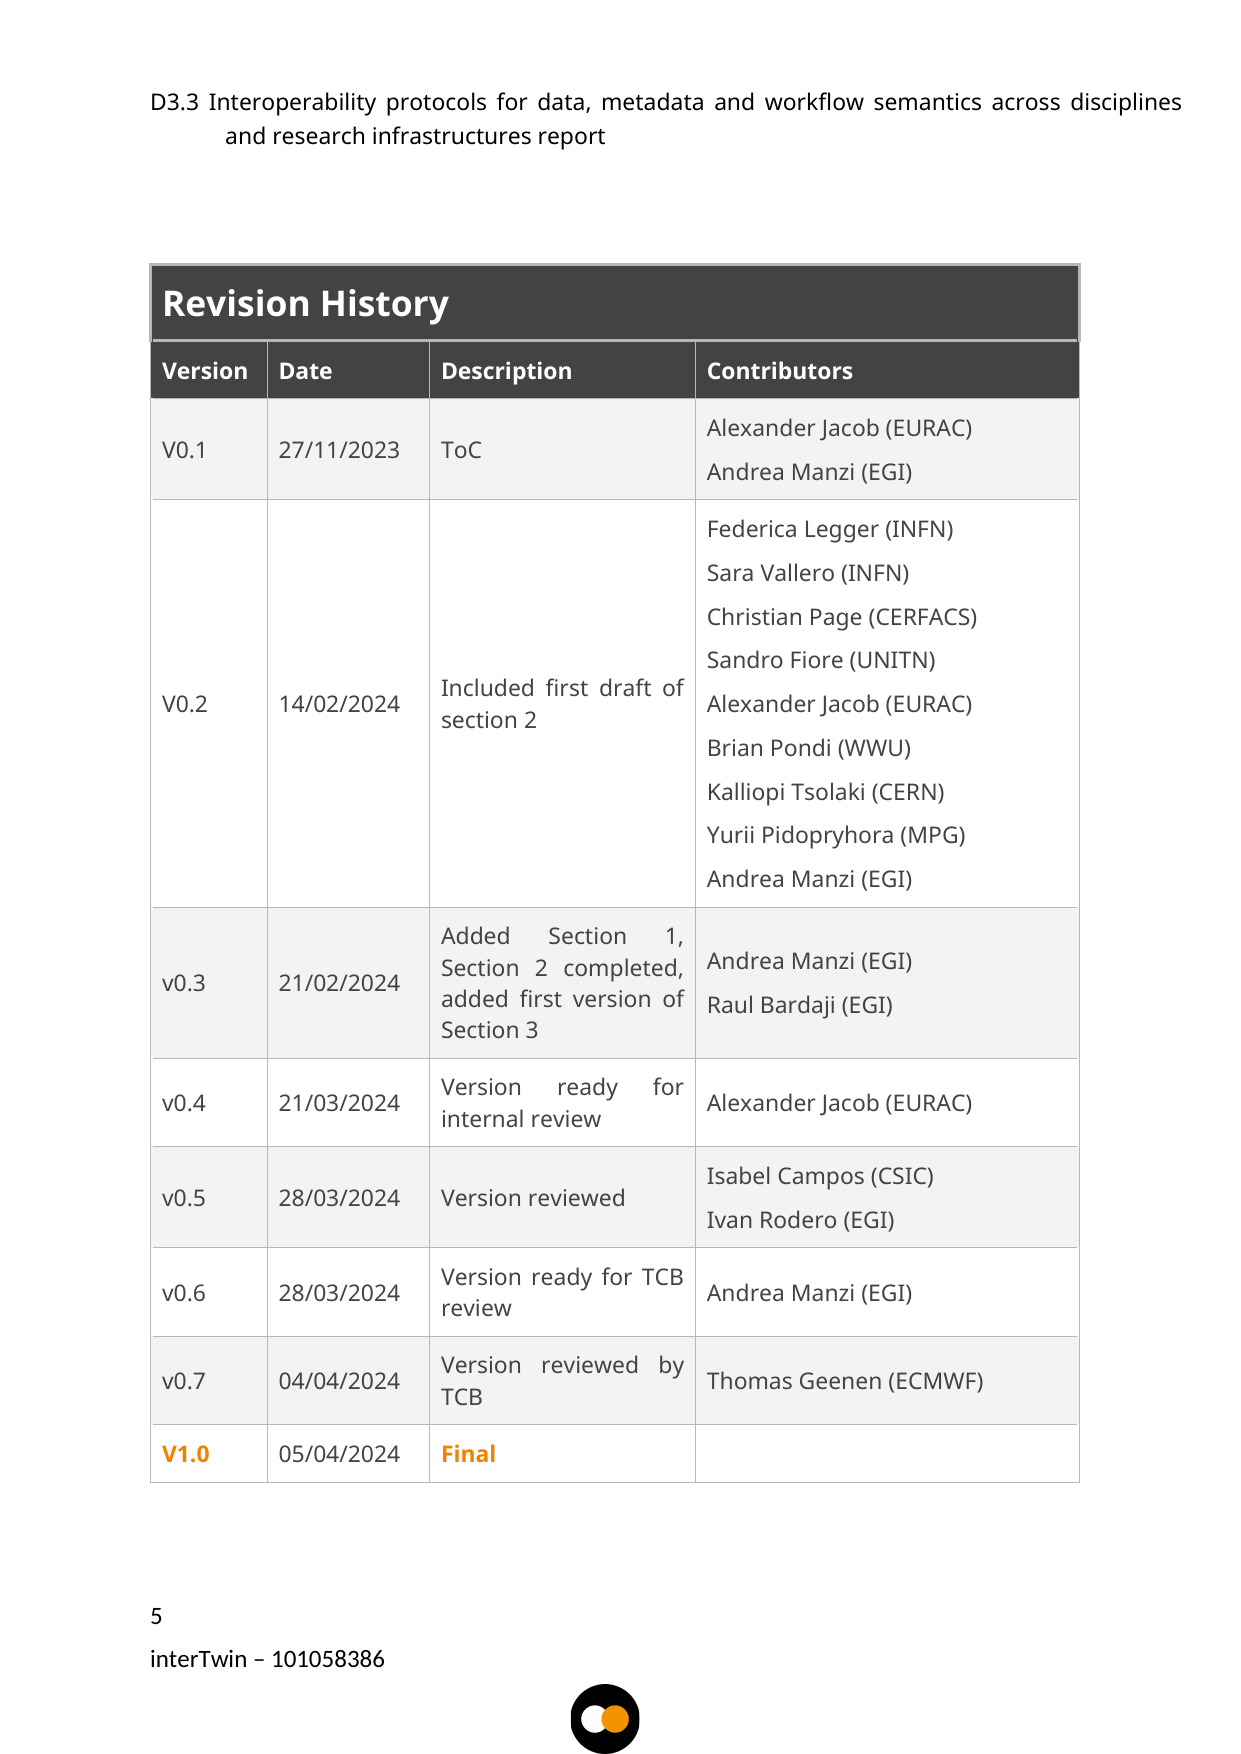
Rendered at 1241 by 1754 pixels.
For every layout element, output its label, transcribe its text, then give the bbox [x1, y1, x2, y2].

table_cell 28/03/2024 [268, 1248, 429, 1336]
table_cell Version ready for TCB review [430, 1248, 695, 1336]
table_cell Thomas Geenen (ECMWF) [696, 1336, 1079, 1424]
table_cell Added Section 1, Section 2 completed, added first version of Section 3 [430, 908, 695, 1058]
table_cell V1.0 [151, 1424, 267, 1482]
table_cell v0.3 [151, 907, 267, 1058]
table_cell Version ready for internal review [430, 1059, 695, 1146]
table_cell 14/02/2024 [268, 500, 429, 907]
table_cell Included first draft of section 2 [430, 500, 695, 907]
table_cell Isabel Campos (CSIC) Ivan Rodero (EGI) [696, 1146, 1079, 1247]
table_cell Alexander Jacob (EURAC) Andrea Manzi (EGI) [696, 398, 1079, 499]
table_cell Version [151, 339, 267, 398]
table_cell 05/04/2024 [268, 1425, 429, 1482]
table_cell Description [430, 342, 695, 398]
table_cell Version reviewed [430, 1147, 695, 1247]
table_cell v0.4 [151, 1058, 267, 1146]
table_cell Federica Legger (INFN) Sara Vallero (INFN) Christian Page (CERFACS) Sandro Fiore (UNITN) Alexander Jacob (EURAC) Brian Pondi (WWU) Kalliopi Tsolaki (CERN) Yurii Pidopryhora (MPG) Andrea Manzi (EGI) [696, 499, 1079, 907]
table_cell v0.5 [151, 1146, 267, 1247]
table_cell v0.6 [151, 1247, 267, 1336]
table_cell Contributors [696, 339, 1079, 398]
table_cell V0.2 [151, 499, 267, 907]
table_cell Andrea Manzi (EGI) [696, 1247, 1079, 1336]
table_cell Alexander Jacob (EURAC) [696, 1058, 1079, 1146]
table_cell v0.7 [151, 1336, 267, 1424]
table_cell Date [268, 342, 429, 398]
table_cell Version reviewed by TCB [430, 1337, 695, 1424]
table_header Revision History [152, 266, 1078, 339]
table_cell V0.1 [151, 398, 267, 499]
table_cell 27/11/2023 [268, 399, 429, 499]
table_cell Andrea Manzi (EGI) Raul Bardaji (EGI) [696, 907, 1079, 1058]
table_cell 04/04/2024 [268, 1337, 429, 1424]
picture [570, 1684, 640, 1754]
table_cell Final [430, 1425, 695, 1482]
table_cell [696, 1424, 1079, 1482]
table_cell 28/03/2024 [268, 1147, 429, 1247]
table_cell 21/02/2024 [268, 908, 429, 1058]
table_cell 21/03/2024 [268, 1059, 429, 1146]
table_cell ToC [430, 399, 695, 499]
